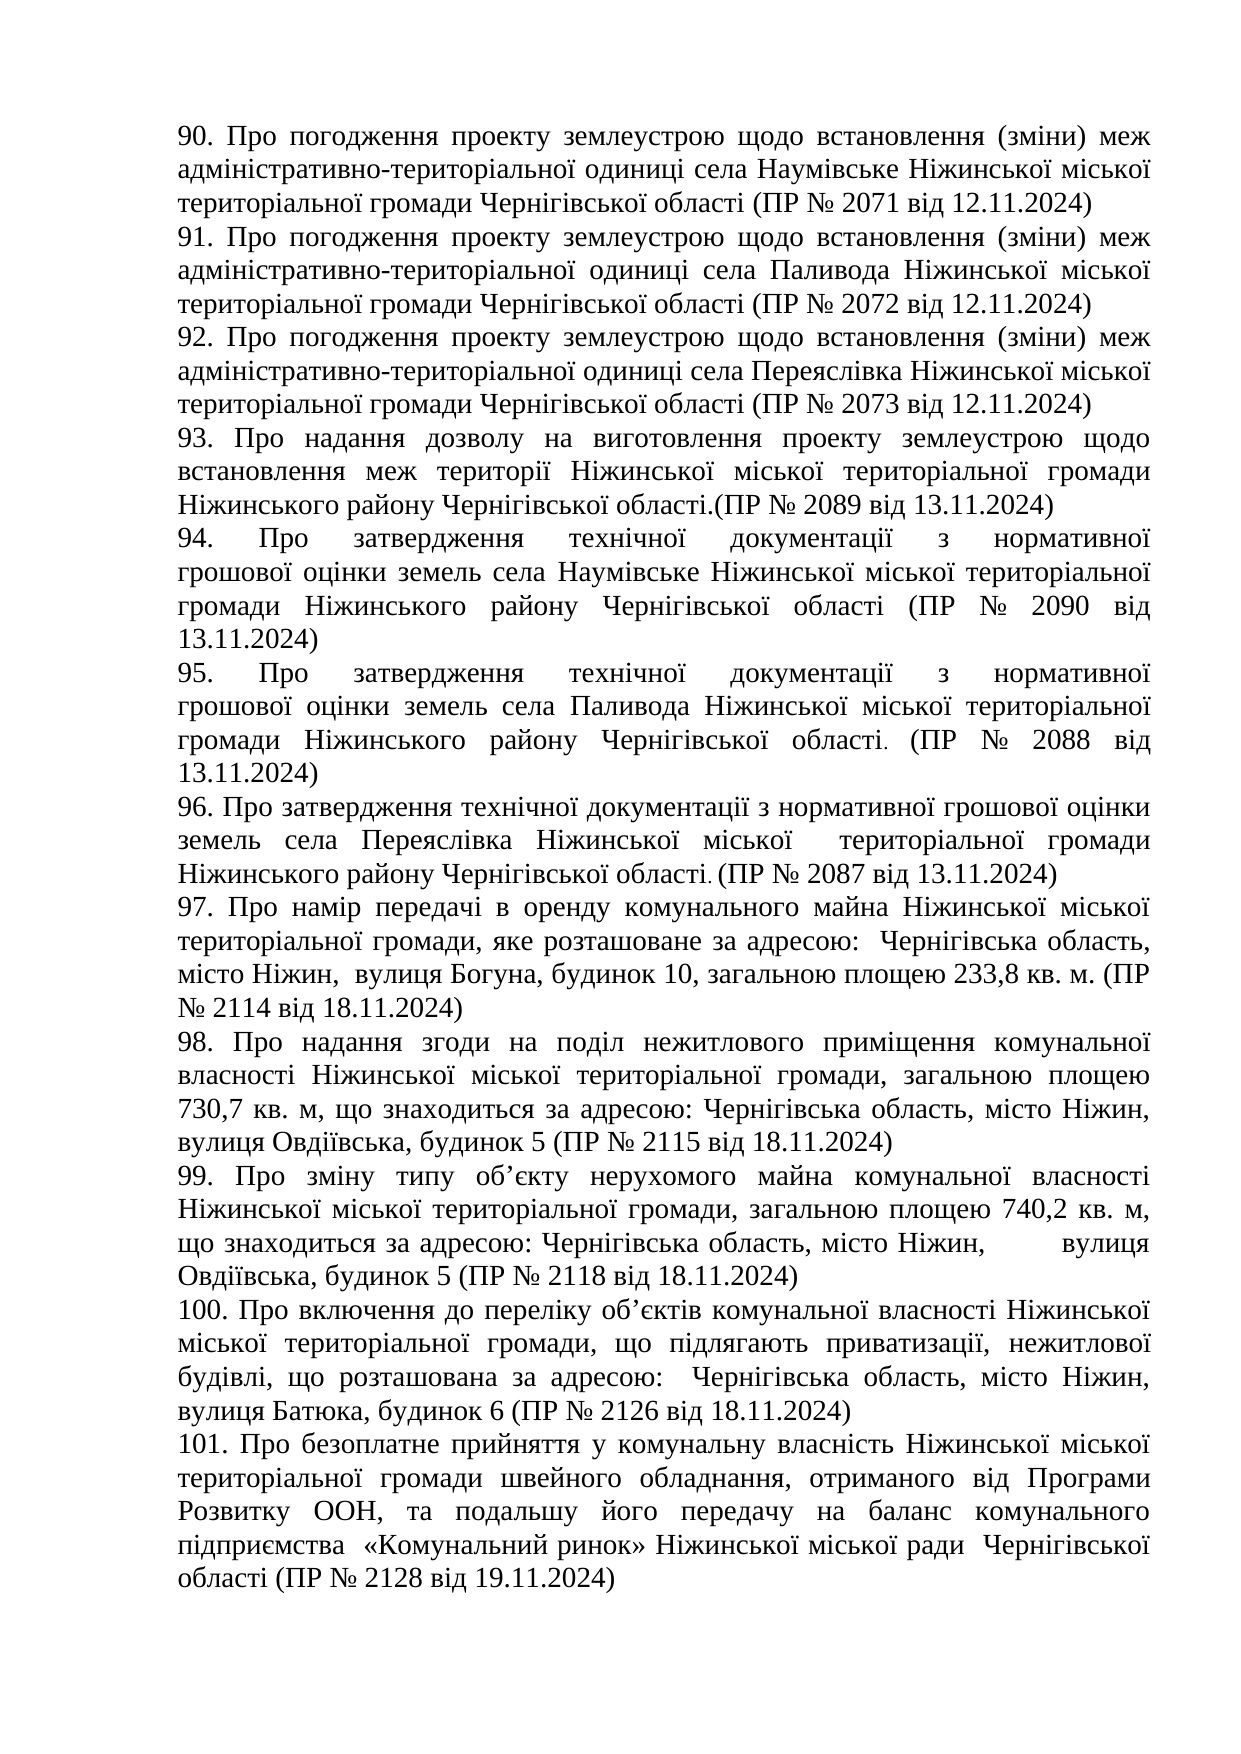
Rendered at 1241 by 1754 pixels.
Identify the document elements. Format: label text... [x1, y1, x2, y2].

list 91. Про погодження проекту землеустрою щодо встановлення (зміни) меж адміністративно-територіальної одиниці села Паливода Ніжинської міської територіальної громади Чернігівської області (ПР № 2072 від 12.11.2024) [177, 219, 1151, 319]
list 95. Про затвердження технічної документації з нормативної грошової оцінки земель села Паливода Ніжинської міської територіальної громади Ніжинського району Чернігівської області. (ПР № 2088 від 13.11.2024) [177, 655, 1151, 789]
list 94. Про затвердження технічної документації з нормативної грошової оцінки земель села Наумівське Ніжинської міської територіальної громади Ніжинського району Чернігівської області (ПР № 2090 від 13.11.2024) [177, 521, 1151, 655]
list 101. Про безоплатне прийняття у комунальну власність Ніжинської міської територіальної громади швейного обладнання, отриманого від Програми Розвитку ООН, та подальшу його передачу на баланс комунального підприємства «Комунальний ринок» Ніжинської міської ради Чернігівської області (ПР № 2128 від 19.11.2024) [177, 1426, 1151, 1594]
list 90. Про погодження проекту землеустрою щодо встановлення (зміни) меж адміністративно-територіальної одиниці села Наумівське Ніжинської міської територіальної громади Чернігівської області (ПР № 2071 від 12.11.2024) [177, 118, 1151, 219]
list 98. Про надання згоди на поділ нежитлового приміщення комунальної власності Ніжинської міської територіальної громади, загальною площею 730,7 кв. м, що знаходиться за адресою: Чернігівська область, місто Ніжин, вулиця Овдіївська, будинок 5 (ПР № 2115 від 18.11.2024) [177, 1024, 1151, 1158]
list 93. Про надання дозволу на виготовлення проекту землеустрою щодо встановлення меж території Ніжинської міської територіальної громади Ніжинського району Чернігівської області.(ПР № 2089 від 13.11.2024) [177, 420, 1151, 521]
list 100. Про включення до переліку об’єктів комунальної власності Ніжинської міської територіальної громади, що підлягають приватизації, нежитлової будівлі, що розташована за адресою: Чернігівська область, місто Ніжин, вулиця Батюка, будинок 6 (ПР № 2126 від 18.11.2024) [177, 1292, 1151, 1426]
list 97. Про намір передачі в оренду комунального майна Ніжинської міської територіальної громади, яке розташоване за адресою: Чернігівська область, місто Ніжин, вулиця Богуна, будинок 10, загальною площею 233,8 кв. м. (ПР № 2114 від 18.11.2024) [177, 889, 1151, 1024]
list 92. Про погодження проекту землеустрою щодо встановлення (зміни) меж адміністративно-територіальної одиниці села Переяслівка Ніжинської міської територіальної громади Чернігівської області (ПР № 2073 від 12.11.2024) [177, 319, 1151, 420]
list 99. Про зміну типу об’єкту нерухомого майна комунальної власності Ніжинської міської територіальної громади, загальною площею 740,2 кв. м, що знаходиться за адресою: Чернігівська область, місто Ніжин, вулиця Овдіївська, будинок 5 (ПР № 2118 від 18.11.2024) [177, 1158, 1151, 1292]
list 96. Про затвердження технічної документації з нормативної грошової оцінки земель села Переяслівка Ніжинської міської територіальної громади Ніжинського району Чернігівської області. (ПР № 2087 від 13.11.2024) [177, 789, 1151, 889]
